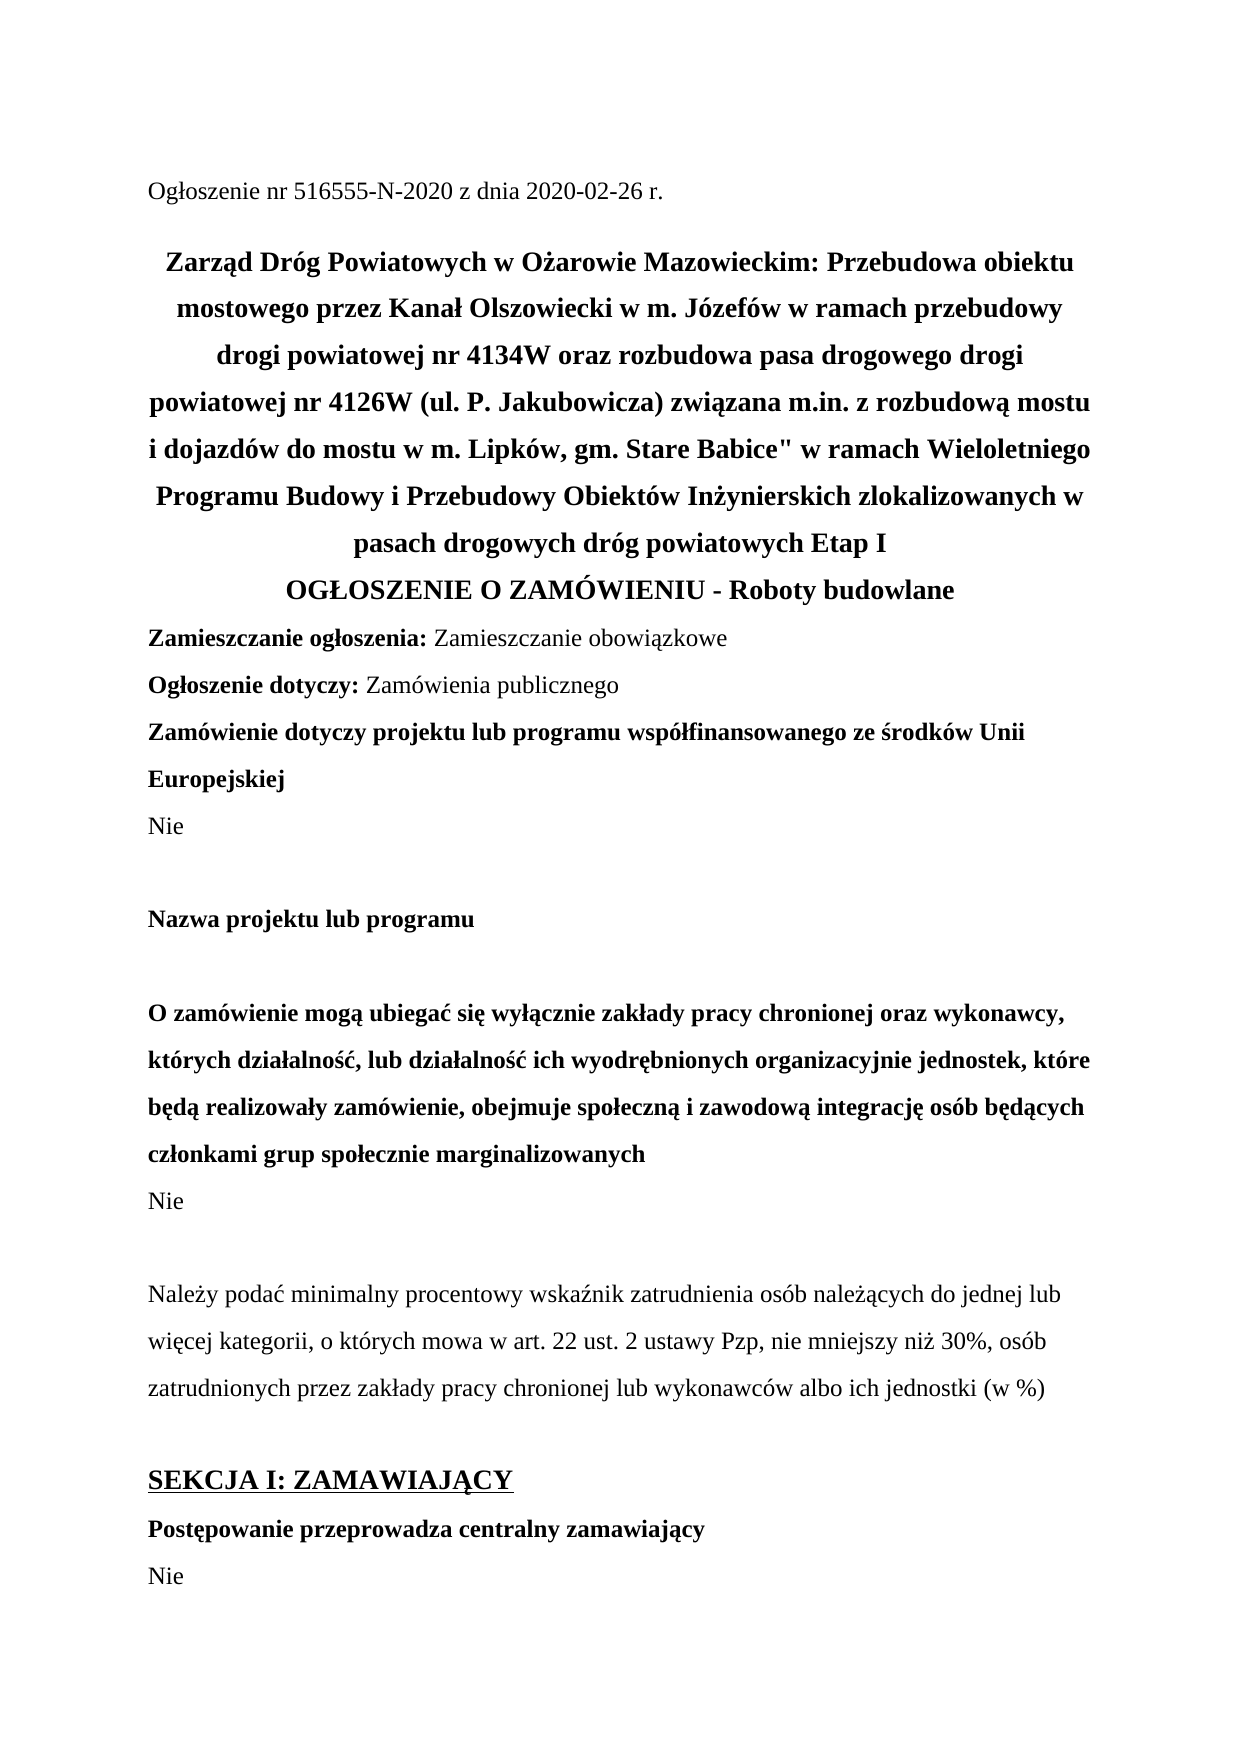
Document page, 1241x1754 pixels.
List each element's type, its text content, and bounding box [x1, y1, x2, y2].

text Ogłoszenie dotyczy: Zamówienia publicznego [148, 652, 1093, 699]
text Zamówienie dotyczy projektu lub programu współfinansowanego ze środków Unii Europejskiej [148, 699, 1093, 793]
text Należy podać minimalny procentowy wskaźnik zatrudnienia osób należących do jednej lub więcej kategorii, o których mowa w art. 22 ust. 2 ustawy Pzp, nie mniejszy niż 30%, osób zatrudnionych przez zakłady pracy chronionej lub wykonawców albo ich jednostki (w %) [148, 1214, 1093, 1449]
text Nazwa projektu lub programu [148, 839, 1093, 980]
text Ogłoszenie nr 516555-N-2020 z dnia 2020-02-26 r. [148, 148, 1093, 205]
text O zamówienie mogą ubiegać się wyłącznie zakłady pracy chronionej oraz wykonawcy, których działalność, lub działalność ich wyodrębnionych organizacyjnie jednostek, które będą realizowały zamówienie, obejmuje społeczną i zawodową integrację osób będących członkami grup społecznie marginalizowanych [148, 980, 1093, 1168]
text Nie [148, 1168, 1093, 1214]
text Nie [148, 1543, 1093, 1589]
text Postępowanie przeprowadza centralny zamawiający [148, 1496, 1093, 1543]
text Zarząd Dróg Powiatowych w Ożarowie Mazowieckim: Przebudowa obiektu mostowego przez Kanał Olszowiecki w m. Józefów w ramach przebudowy drogi powiatowej nr 4134W oraz rozbudowa pasa drogowego drogi powiatowej nr 4126W (ul. P. Jakubowicza) związana m.in. z rozbudową mostu i dojazdów do mostu w m. Lipków, gm. Stare Babice" w ramach Wieloletniego Programu Budowy i Przebudowy Obiektów Inżynierskich zlokalizowanych w pasach drogowych dróg powiatowych Etap I OGŁOSZENIE O ZAMÓWIENIU - Roboty budowlane [148, 230, 1093, 605]
text SEKCJA I: ZAMAWIAJĄCY [148, 1449, 1093, 1496]
text Nie [148, 793, 1093, 839]
text Zamieszczanie ogłoszenia: Zamieszczanie obowiązkowe [148, 605, 1093, 652]
